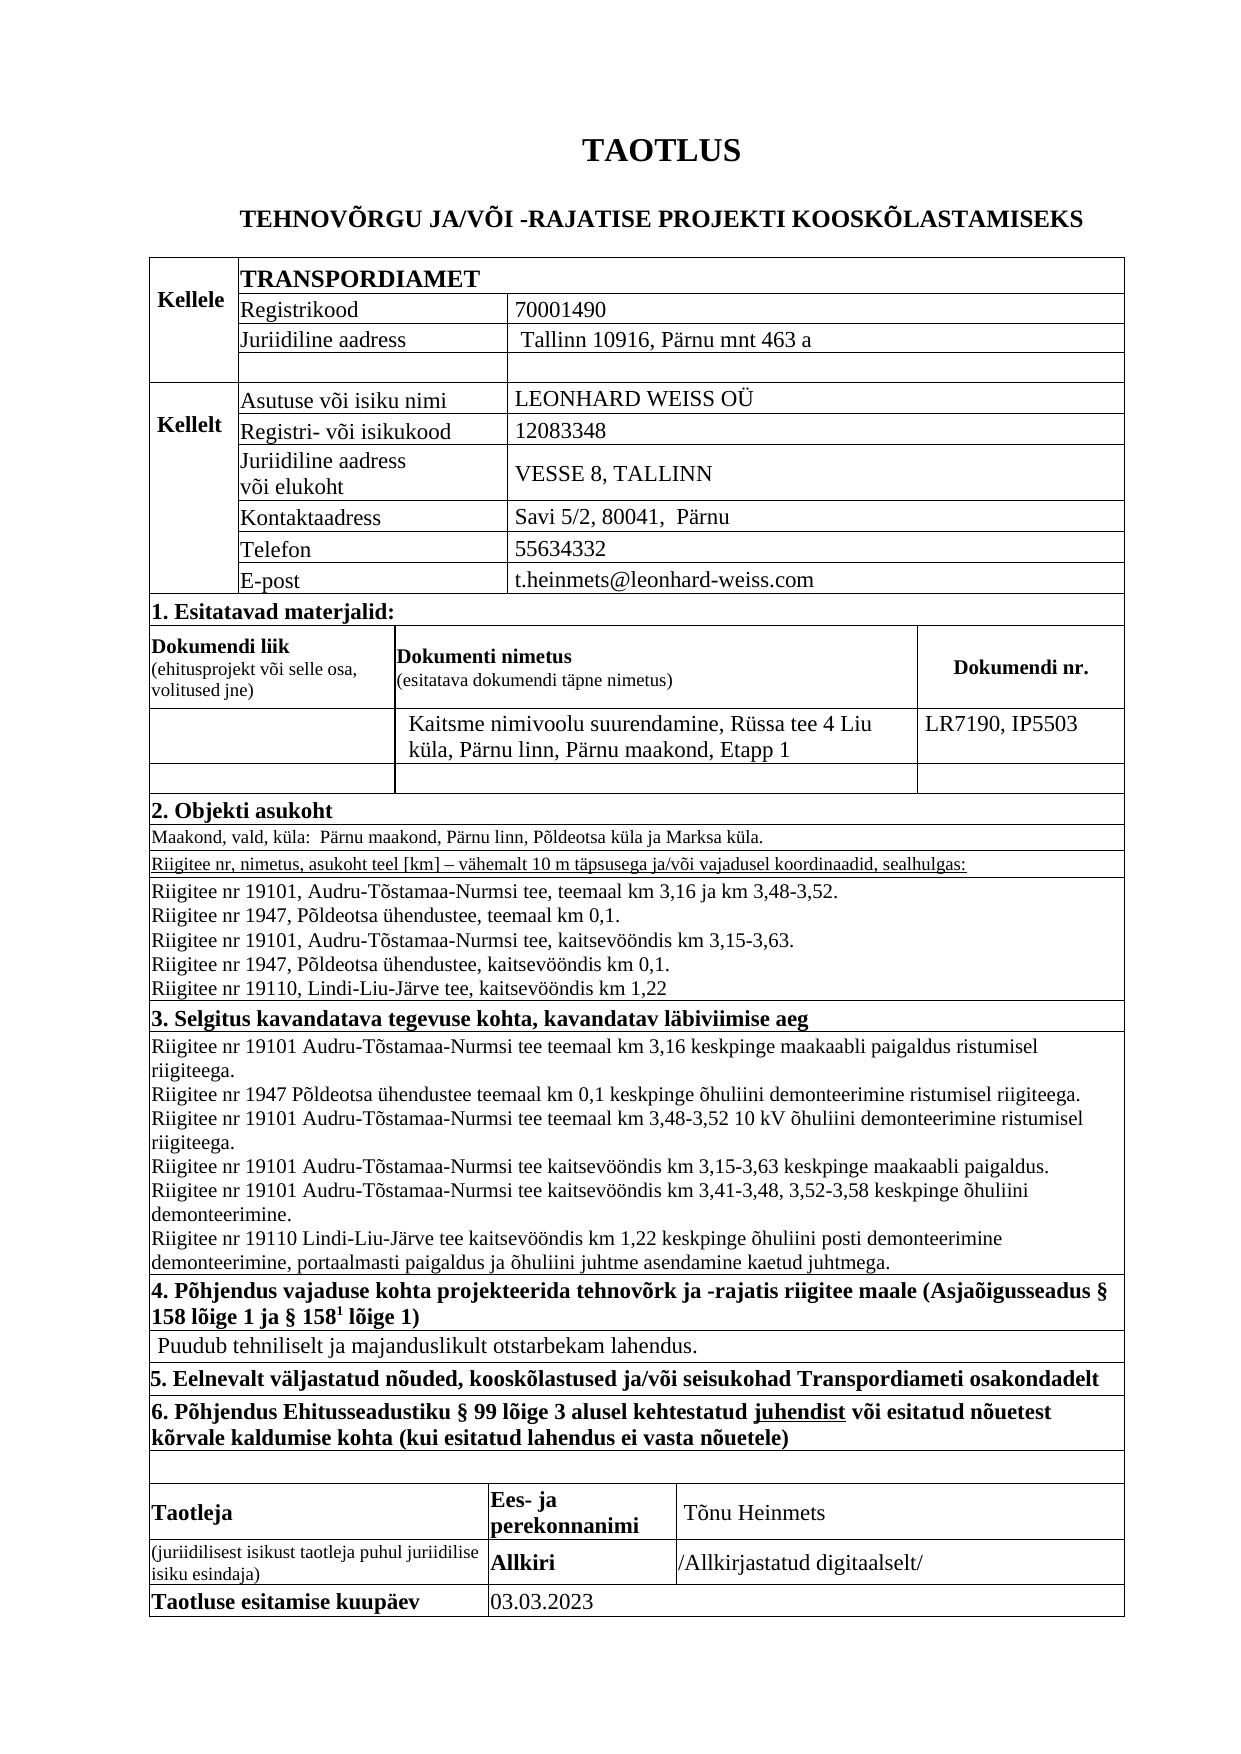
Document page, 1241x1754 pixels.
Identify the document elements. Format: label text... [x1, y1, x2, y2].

table_cell (juriidilisest isikust taotleja puhul juriidilise isiku esindaja) [150, 1540, 488, 1584]
table_cell Tallinn 10916, Pärnu mnt 463 a [508, 324, 1124, 352]
table_cell Kellelt [150, 383, 238, 593]
table_cell 70001490 [508, 294, 1124, 322]
table_cell Dokumendi liik (ehitusprojekt või selle osa, volitused jne) [150, 626, 394, 707]
table_cell Maakond, vald, küla: Pärnu maakond, Pärnu linn, Põldeotsa küla ja Marksa küla. [150, 825, 1124, 850]
table_cell LR7190, IP5503 [918, 709, 1124, 763]
table_cell Kontaktaadress [239, 501, 507, 531]
table_cell Taotleja [150, 1484, 488, 1538]
table_cell Puudub tehniliselt ja majanduslikult otstarbekam lahendus. [150, 1331, 1124, 1362]
table_cell E-post [239, 563, 507, 593]
table_cell Registri- või isikukood [239, 414, 507, 444]
table_cell Tõnu Heinmets [677, 1484, 1124, 1538]
table_cell 2. Objekti asukoht [150, 794, 1124, 824]
table_cell Riigitee nr 19101 Audru-Tõstamaa-Nurmsi tee teemaal km 3,16 keskpinge maakaabli paigaldus ristumisel riigiteega. Riigitee nr 1947 Põldeotsa ühendustee teemaal km 0,1 keskpinge õhuliini demonteerimine ristumisel riigiteega. Riigitee nr 19101 Audru-Tõstamaa-Nurmsi tee teemaal km 3,48-3,52 10 kV õhuliini demonteerimine ristumisel riigiteega. Riigitee nr 19101 Audru-Tõstamaa-Nurmsi tee kaitsevööndis km 3,15-3,63 keskpinge maakaabli paigaldus. Riigitee nr 19101 Audru-Tõstamaa-Nurmsi tee kaitsevööndis km 3,41-3,48, 3,52-3,58 keskpinge õhuliini demonteerimine. Riigitee nr 19110 Lindi-Liu-Järve tee kaitsevööndis km 1,22 keskpinge õhuliini posti demonteerimine demonteerimine, portaalmasti paigaldus ja õhuliini juhtme asendamine kaetud juhtmega. [150, 1032, 1124, 1274]
table_cell Taotluse esitamise kuupäev [150, 1585, 488, 1616]
table_cell Asutuse või isiku nimi [239, 383, 507, 413]
table_cell Dokumendi nr. [918, 626, 1124, 707]
table_cell 03.03.2023 [489, 1585, 1124, 1616]
table_cell Riigitee nr, nimetus, asukoht teel [km] – vähemalt 10 m täpsusega ja/või vajadusel koordinaadid, sealhulgas: [150, 851, 1124, 877]
table_cell LEONHARD WEISS OÜ [508, 383, 1124, 413]
table_cell 6. Põhjendus Ehitusseadustiku § 99 lõige 3 alusel kehtestatud juhendist või esitatud nõuetest kõrvale kaldumise kohta (kui esitatud lahendus ei vasta nõuetele) [150, 1396, 1124, 1450]
table_cell [396, 764, 917, 792]
table_cell [918, 764, 1124, 792]
table_cell Juriidiline aadress või elukoht [239, 445, 507, 499]
table_cell 4. Põhjendus vajaduse kohta projekteerida tehnovõrk ja -rajatis riigitee maale (Asjaõigusseadus § 158 lõige 1 ja § 1581 lõige 1) [150, 1275, 1124, 1329]
table_cell Dokumenti nimetus (esitatava dokumendi täpne nimetus) [396, 626, 917, 707]
text TAOTLUS [177, 130, 1146, 168]
table_cell 55634332 [508, 532, 1124, 562]
table_header Kellele [150, 258, 238, 382]
table_header TRANSPORDIAMET [239, 258, 1124, 293]
table_cell Telefon [239, 532, 507, 562]
table_cell Juriidiline aadress [239, 324, 507, 352]
table_cell [150, 764, 394, 792]
table_cell 1. Esitatavad materjalid: [150, 594, 1124, 624]
table_cell Allkiri [489, 1540, 676, 1584]
table_cell [150, 709, 394, 763]
table_cell t.heinmets@leonhard-weiss.com [508, 563, 1124, 593]
table_cell Riigitee nr 19101, Audru-Tõstamaa-Nurmsi tee, teemaal km 3,16 ja km 3,48-3,52. Riigitee nr 1947, Põldeotsa ühendustee, teemaal km 0,1. Riigitee nr 19101, Audru-Tõstamaa-Nurmsi tee, kaitsevööndis km 3,15-3,63. Riigitee nr 1947, Põldeotsa ühendustee, kaitsevööndis km 0,1. Riigitee nr 19110, Lindi-Liu-Järve tee, kaitsevööndis km 1,22 [150, 878, 1124, 1000]
table_cell Savi 5/2, 80041, Pärnu [508, 501, 1124, 531]
table_cell Ees- ja perekonnanimi [489, 1484, 676, 1538]
table_cell [150, 1451, 1124, 1483]
table_cell [508, 353, 1124, 382]
table_cell 3. Selgitus kavandatava tegevuse kohta, kavandatav läbiviimise aeg [150, 1001, 1124, 1031]
table_cell 5. Eelnevalt väljastatud nõuded, kooskõlastused ja/või seisukohad Transpordiameti osakondadelt [150, 1363, 1124, 1395]
table_cell Registrikood [239, 294, 507, 322]
table_cell [239, 353, 507, 382]
table_cell VESSE 8, TALLINN [508, 445, 1124, 499]
table_cell /Allkirjastatud digitaalselt/ [677, 1540, 1124, 1584]
table_cell Kaitsme nimivoolu suurendamine, Rüssa tee 4 Liu küla, Pärnu linn, Pärnu maakond, Etapp 1 [396, 709, 917, 763]
text TEHNOVÕRGU JA/VÕI -RAJATISE PROJEKTI KOOSKÕLASTAMISEKS [177, 204, 1146, 233]
table_cell 12083348 [508, 414, 1124, 444]
